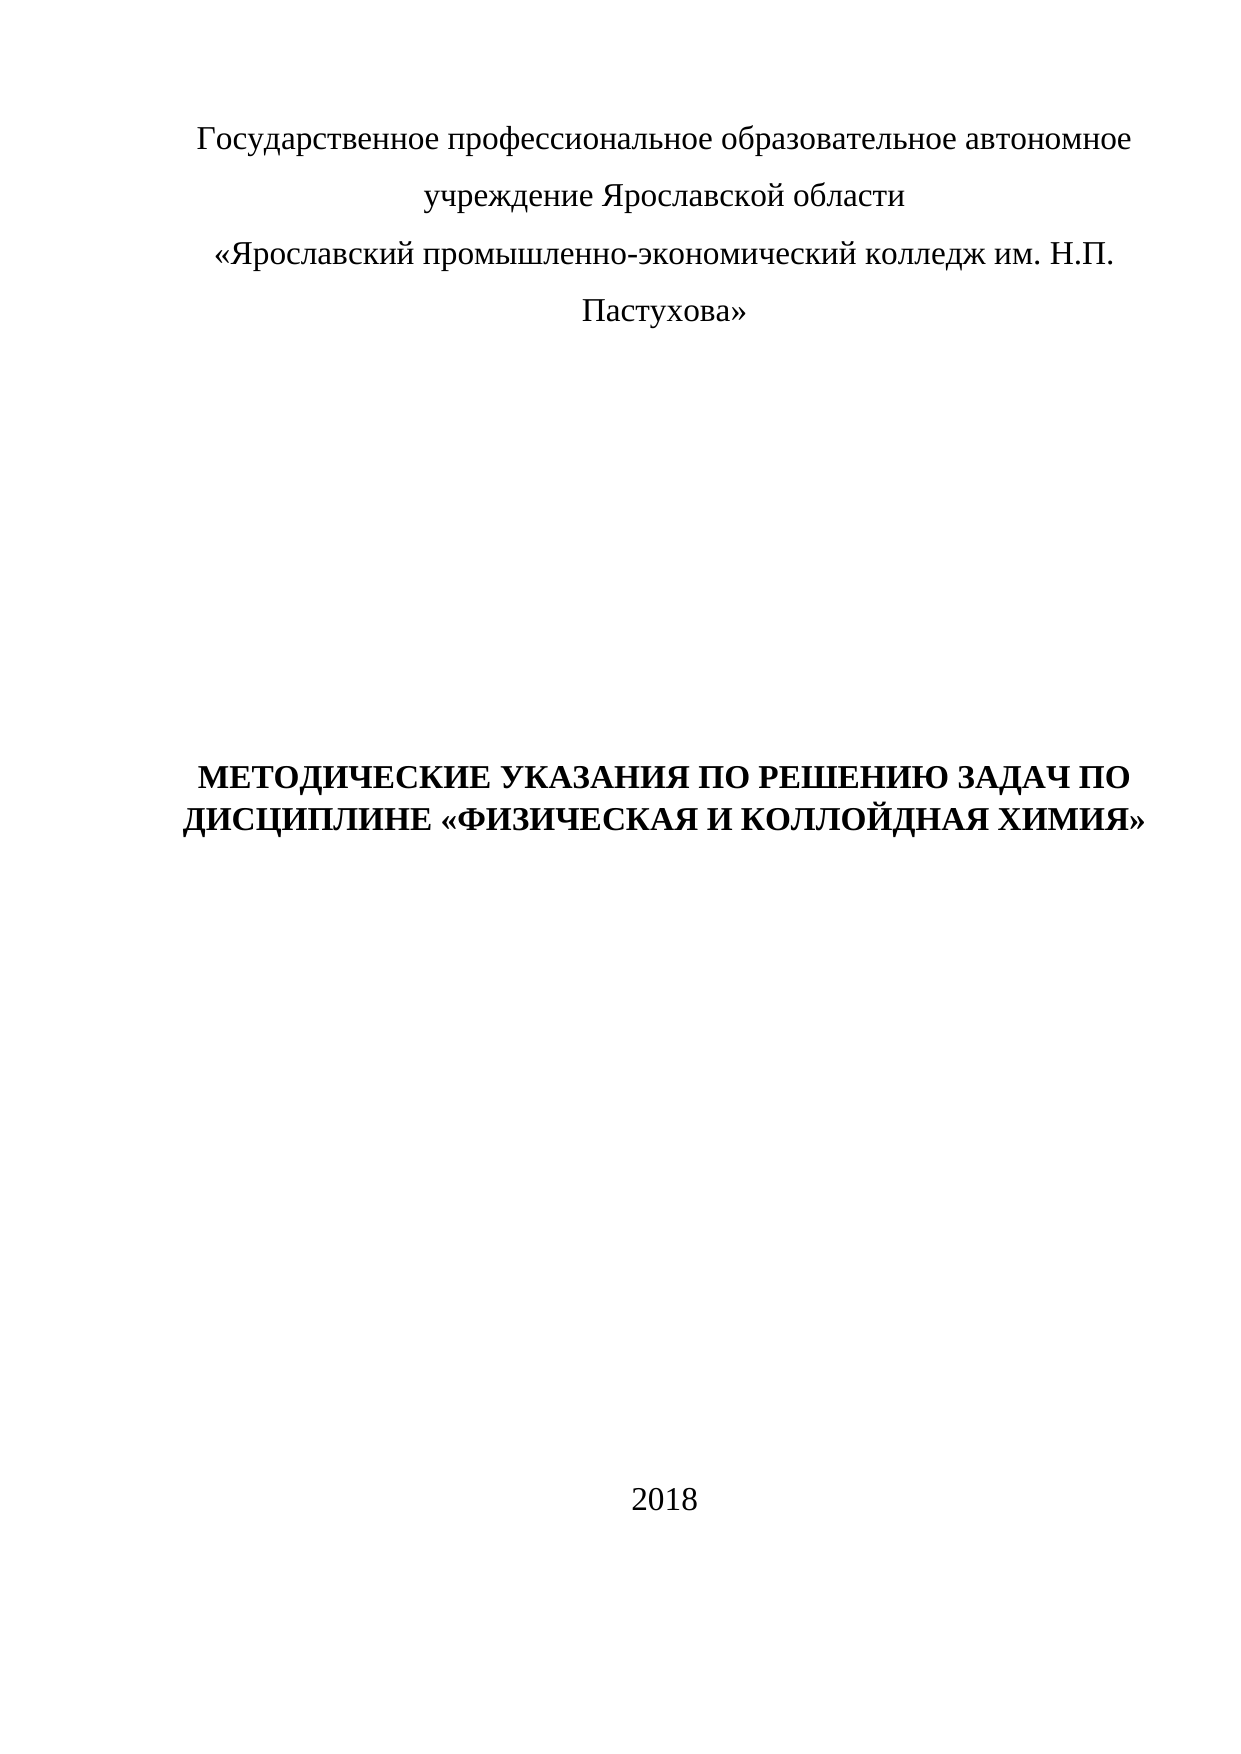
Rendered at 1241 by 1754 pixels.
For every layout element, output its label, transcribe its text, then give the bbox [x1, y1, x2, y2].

text МЕТОДИЧЕСКИЕ УКАЗАНИЯ ПО РЕШЕНИЮ ЗАДАЧ ПО ДИСЦИПЛИНЕ «ФИЗИЧЕСКАЯ И КОЛЛОЙДНАЯ ХИМИЯ» [177, 758, 1152, 837]
text 2018 [177, 1479, 1152, 1517]
text Государственное профессиональное образовательное автономное учреждение Ярославской области [177, 118, 1152, 214]
text «Ярославский промышленно-экономический колледж им. Н.П. Пастухова» [177, 233, 1152, 329]
